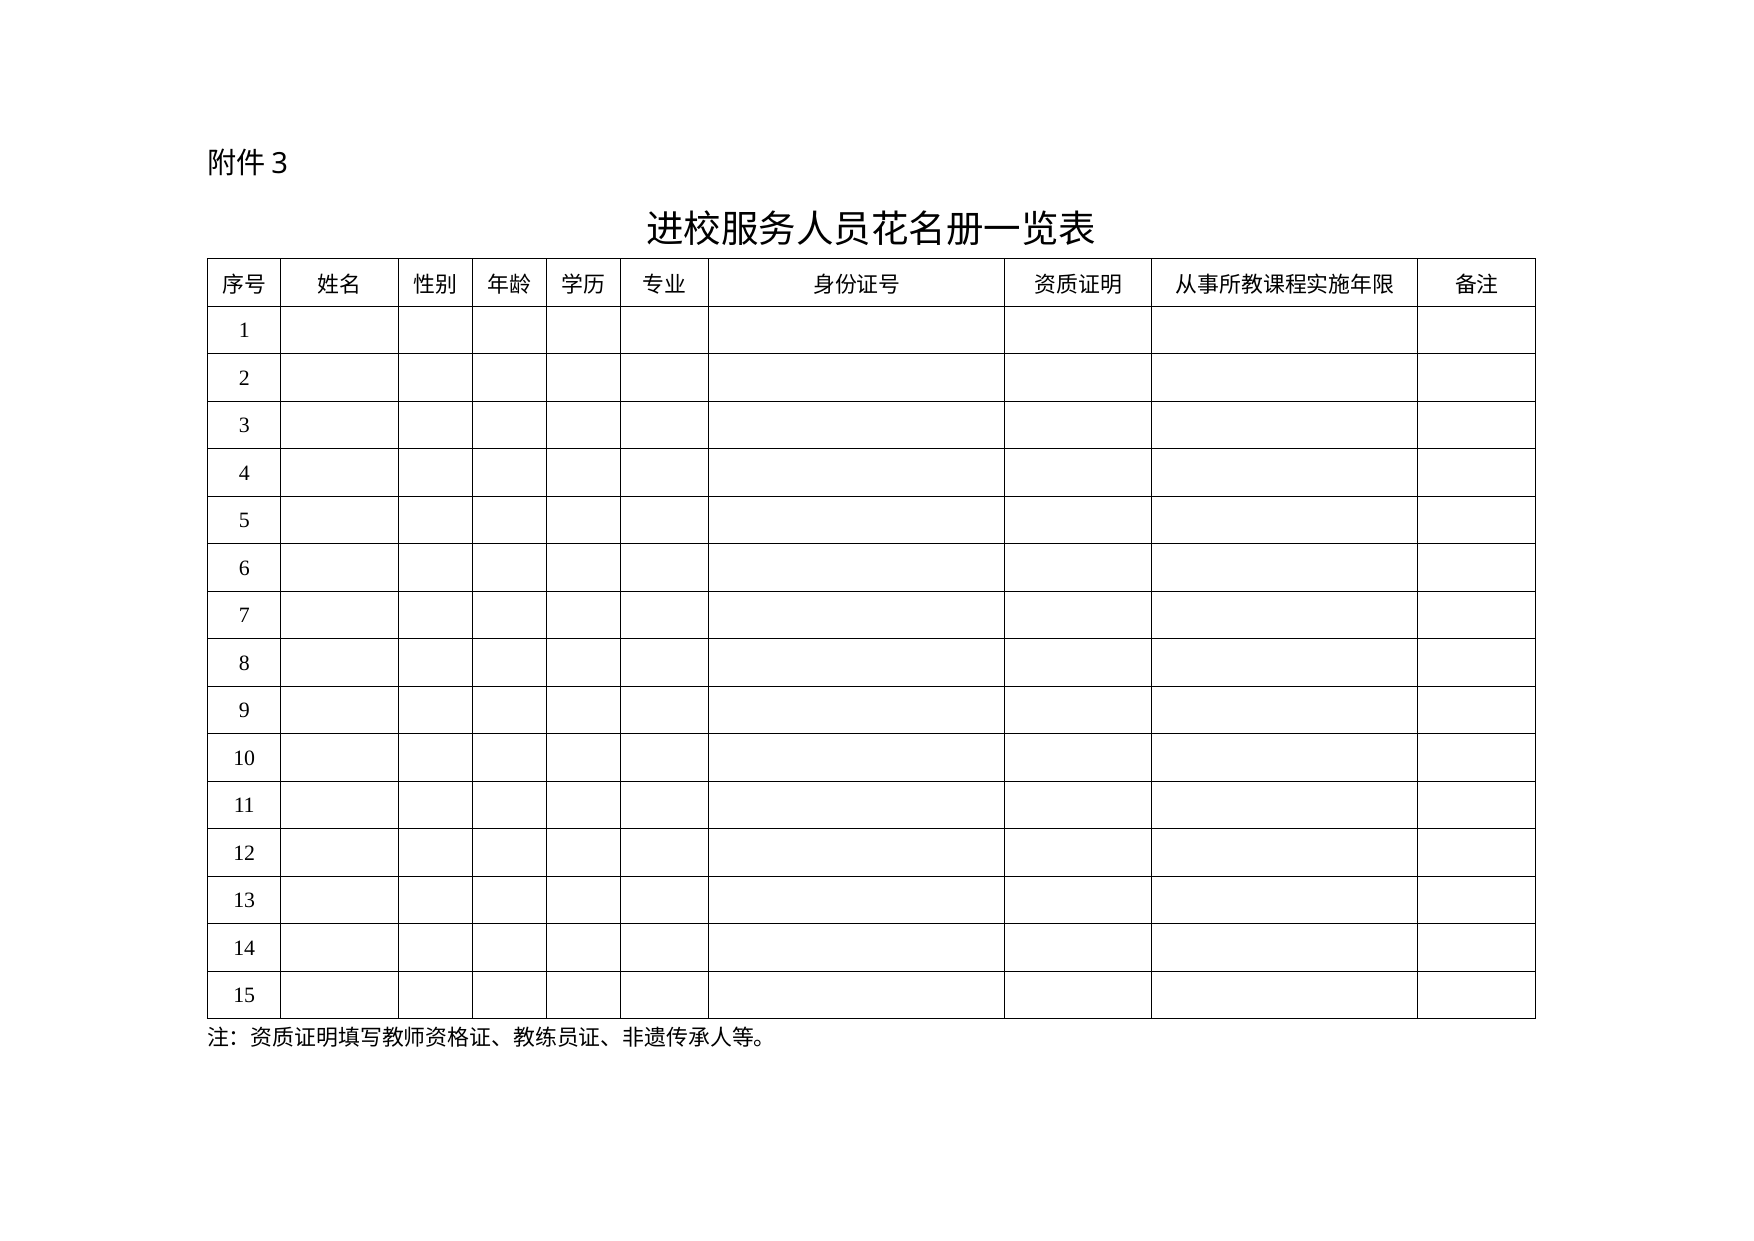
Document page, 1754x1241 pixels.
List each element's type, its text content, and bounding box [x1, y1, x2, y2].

table_cell [621, 734, 708, 781]
table_cell [547, 592, 620, 638]
table_cell [281, 544, 398, 591]
table_cell [1005, 544, 1151, 591]
table_cell [621, 449, 708, 496]
table_cell [1005, 782, 1151, 828]
table_cell [399, 639, 472, 686]
table_cell [547, 782, 620, 828]
text 进校服务人员花名册一览表 [207, 193, 1535, 258]
table_cell 2 [208, 354, 280, 401]
table_cell 7 [208, 592, 280, 638]
table_header 专业 [621, 259, 708, 306]
table_cell [399, 449, 472, 496]
table_cell [473, 354, 546, 401]
table_cell [281, 877, 398, 923]
table_cell [473, 829, 546, 876]
table_cell [547, 354, 620, 401]
table_cell [399, 924, 472, 971]
table_cell [1005, 877, 1151, 923]
table_cell [709, 734, 1004, 781]
table_cell [1418, 829, 1535, 876]
table_cell [1005, 354, 1151, 401]
table_cell [621, 924, 708, 971]
table_header 年龄 [473, 259, 546, 306]
table_cell [281, 354, 398, 401]
table_cell [399, 877, 472, 923]
table_cell [1418, 592, 1535, 638]
table_cell [473, 544, 546, 591]
table_cell [1152, 924, 1417, 971]
table_cell [621, 639, 708, 686]
table_cell [547, 877, 620, 923]
table_cell [473, 734, 546, 781]
table_cell [1005, 497, 1151, 543]
table_cell 12 [208, 829, 280, 876]
table_cell [1418, 307, 1535, 353]
table_cell [473, 497, 546, 543]
table_cell 1 [208, 307, 280, 353]
table_cell 5 [208, 497, 280, 543]
table_cell [547, 497, 620, 543]
table_cell 8 [208, 639, 280, 686]
table_header 备注 [1418, 259, 1535, 306]
table_cell [1152, 592, 1417, 638]
table_cell [1152, 354, 1417, 401]
table_header 从事所教课程实施年限 [1152, 259, 1417, 306]
table_cell [399, 354, 472, 401]
table_cell [281, 497, 398, 543]
table_cell [473, 877, 546, 923]
table_cell [473, 924, 546, 971]
table_cell [1005, 829, 1151, 876]
table_cell [399, 402, 472, 448]
table_cell [621, 972, 708, 1018]
table_cell [547, 544, 620, 591]
table_cell [1418, 782, 1535, 828]
table_cell [1418, 924, 1535, 971]
table_cell [1418, 972, 1535, 1018]
table_cell [621, 782, 708, 828]
table_cell 11 [208, 782, 280, 828]
table_cell [621, 687, 708, 733]
table_cell [621, 877, 708, 923]
table_cell [1005, 592, 1151, 638]
table_cell [621, 497, 708, 543]
table_cell [473, 592, 546, 638]
table_cell [621, 544, 708, 591]
table_cell [1005, 307, 1151, 353]
table_cell [1152, 449, 1417, 496]
table_cell [281, 449, 398, 496]
table_cell [1005, 972, 1151, 1018]
table_cell [1152, 402, 1417, 448]
table_cell [547, 734, 620, 781]
table_cell [281, 734, 398, 781]
table_cell [1005, 639, 1151, 686]
table_cell [1418, 639, 1535, 686]
table_cell [399, 592, 472, 638]
table_cell [1418, 497, 1535, 543]
table_cell [709, 877, 1004, 923]
table_cell [621, 402, 708, 448]
table_cell [709, 782, 1004, 828]
table_cell 3 [208, 402, 280, 448]
table_cell [1152, 734, 1417, 781]
table_cell [547, 924, 620, 971]
table_cell [281, 639, 398, 686]
table_cell [547, 402, 620, 448]
table_cell [621, 592, 708, 638]
table_cell [709, 307, 1004, 353]
table_cell [281, 972, 398, 1018]
table_cell [547, 687, 620, 733]
table_cell [709, 497, 1004, 543]
table_cell [281, 687, 398, 733]
table_cell [399, 972, 472, 1018]
text 附件3 [207, 128, 1535, 193]
table_cell [1418, 734, 1535, 781]
table_cell [1418, 877, 1535, 923]
table_cell [1152, 877, 1417, 923]
table_cell [547, 307, 620, 353]
table_cell [1418, 402, 1535, 448]
table_cell [473, 972, 546, 1018]
table_cell [399, 497, 472, 543]
table_header 身份证号 [709, 259, 1004, 306]
table_cell [547, 639, 620, 686]
table_cell [1152, 829, 1417, 876]
table_cell [399, 782, 472, 828]
table_cell [621, 829, 708, 876]
table_cell 14 [208, 924, 280, 971]
table_cell [1152, 687, 1417, 733]
table_cell [399, 734, 472, 781]
table_cell [281, 307, 398, 353]
table_cell [473, 307, 546, 353]
table_cell [281, 402, 398, 448]
table_cell [399, 829, 472, 876]
table_cell [1152, 972, 1417, 1018]
table_cell [1152, 497, 1417, 543]
table_cell 6 [208, 544, 280, 591]
text 注：资质证明填写教师资格证、教练员证、非遗传承人等。 [207, 1019, 1535, 1052]
table_cell [709, 402, 1004, 448]
table_cell 13 [208, 877, 280, 923]
table_cell [709, 449, 1004, 496]
table_cell [1418, 449, 1535, 496]
table_cell [709, 687, 1004, 733]
table_cell [547, 972, 620, 1018]
table_cell [709, 924, 1004, 971]
table_cell [1418, 544, 1535, 591]
table_cell [399, 544, 472, 591]
table_cell [473, 639, 546, 686]
table_cell [1152, 639, 1417, 686]
table_cell [709, 829, 1004, 876]
table_cell [1005, 924, 1151, 971]
table_cell [547, 829, 620, 876]
table_cell [709, 972, 1004, 1018]
table_cell [621, 307, 708, 353]
table_cell [473, 402, 546, 448]
table_cell [547, 449, 620, 496]
table_header 资质证明 [1005, 259, 1151, 306]
table_cell 9 [208, 687, 280, 733]
table_cell [1152, 544, 1417, 591]
table_cell [1005, 449, 1151, 496]
table_cell [709, 592, 1004, 638]
table_cell [473, 687, 546, 733]
table_cell [709, 354, 1004, 401]
table_cell [473, 782, 546, 828]
table_cell [1418, 354, 1535, 401]
table_cell [1005, 687, 1151, 733]
table_cell [281, 782, 398, 828]
table_cell [473, 449, 546, 496]
table_cell [399, 307, 472, 353]
table_header 姓名 [281, 259, 398, 306]
table_header 性别 [399, 259, 472, 306]
table_cell [1005, 402, 1151, 448]
table_cell [281, 924, 398, 971]
table_cell [1005, 734, 1151, 781]
table_cell 15 [208, 972, 280, 1018]
table_cell 4 [208, 449, 280, 496]
table_cell [399, 687, 472, 733]
table_cell [281, 592, 398, 638]
table_header 学历 [547, 259, 620, 306]
table_cell 10 [208, 734, 280, 781]
table_cell [281, 829, 398, 876]
table_cell [1152, 782, 1417, 828]
table_cell [709, 544, 1004, 591]
table_cell [1152, 307, 1417, 353]
table_header 序号 [208, 259, 280, 306]
table_cell [621, 354, 708, 401]
table_cell [1418, 687, 1535, 733]
table_cell [709, 639, 1004, 686]
